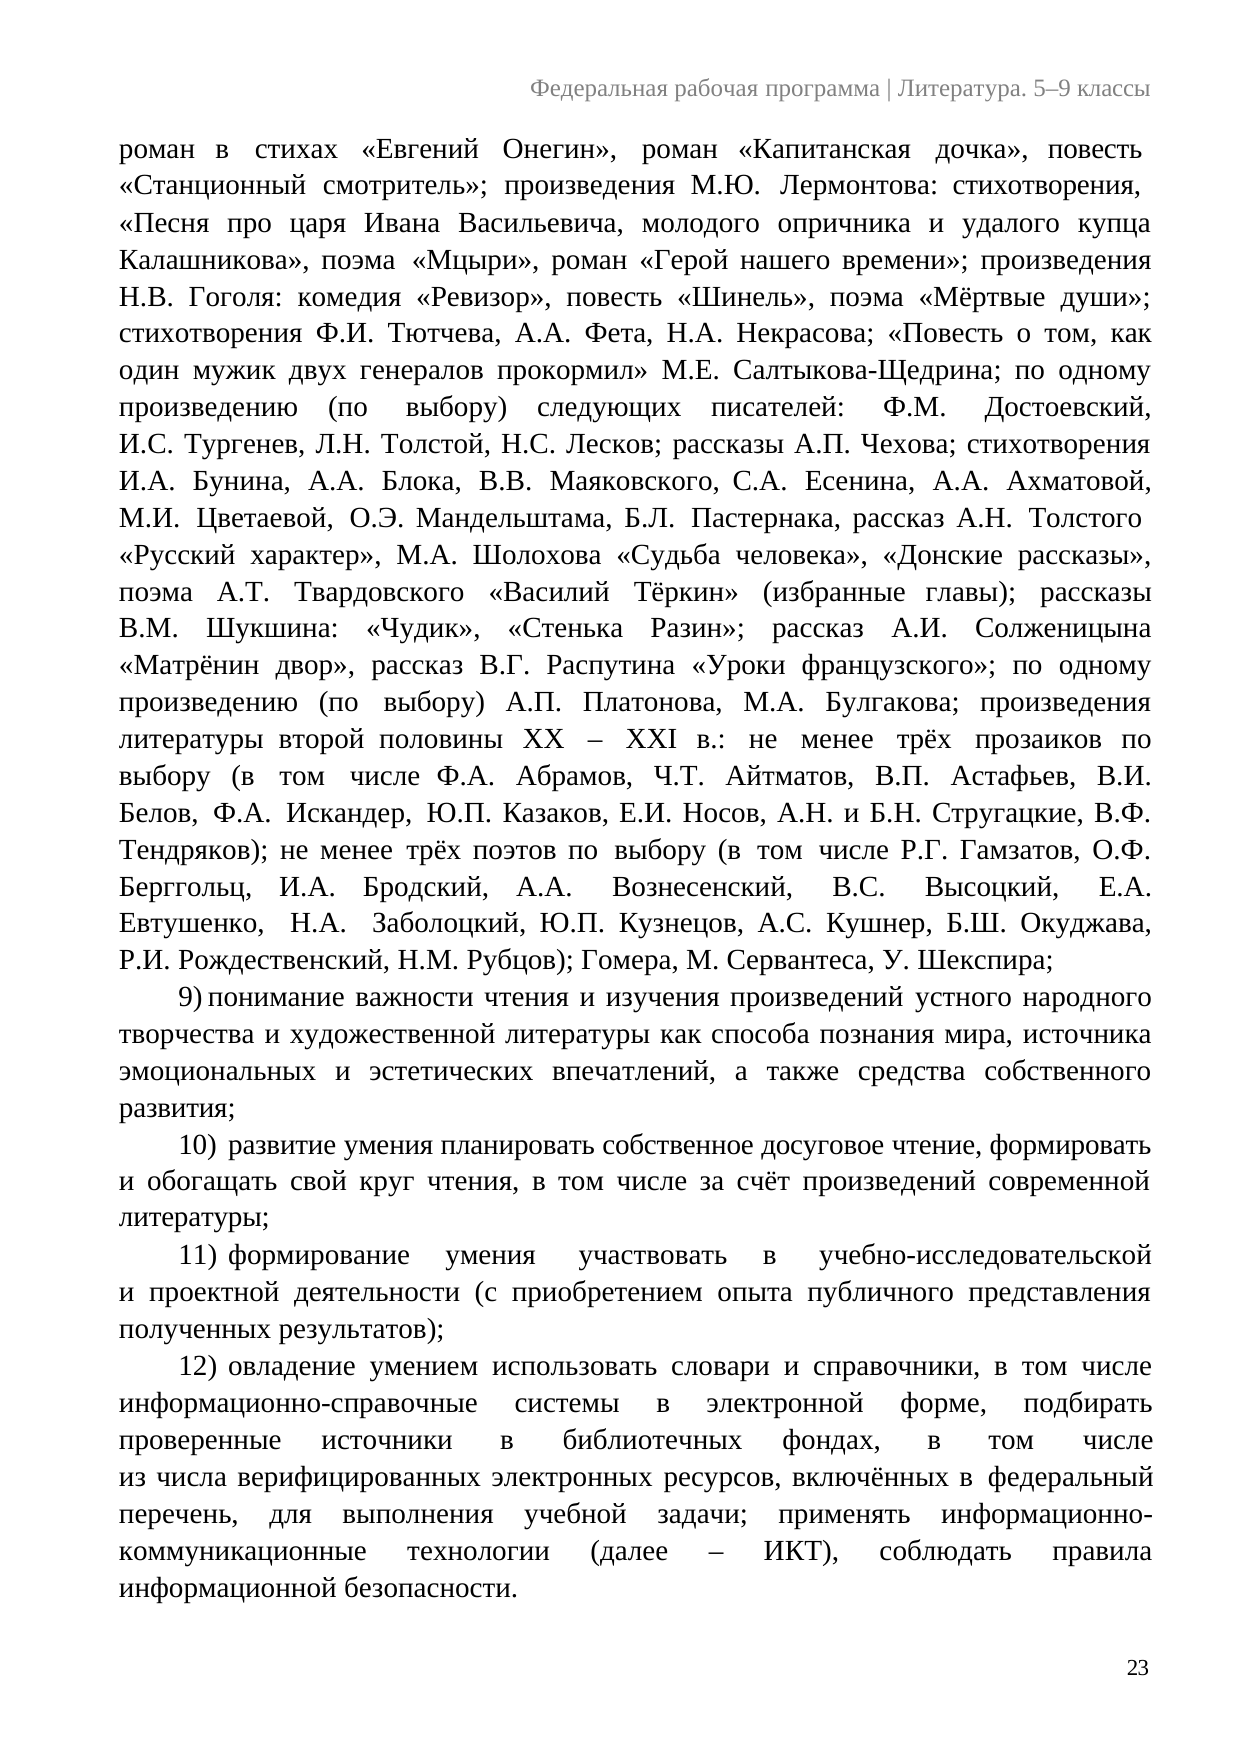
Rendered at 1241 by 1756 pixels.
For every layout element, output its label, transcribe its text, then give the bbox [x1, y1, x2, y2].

text роман в стихах «Евгений Онегин», роман «Капитанская дочка», повесть [119, 132, 1166, 165]
text «Песня про царя Ивана Васильевича, молодого опричника и удалого купца Калашникова», поэма «Мцыри», роман «Герой нашего времени»; произведения Н.В. Гоголя: комедия «Ревизор», повесть «Шинель», поэма «Мёртвые души»; стихотворения Ф.И. Тютчева, А.А. Фета, Н.А. Некрасова; «Повесть о том, как один мужик двух генералов прокормил» М.Е. Салтыкова-Щедрина; по одному произведению (по выбору) следующих писателей: Ф.М. Достоевский, И.С. Тургенев, Л.Н. Толстой, Н.С. Лесков; рассказы А.П. Чехова; стихотворения И.А. Бунина, А.А. Блока, В.В. Маяковского, С.А. Есенина, А.А. Ахматовой, М.И. Цветаевой, О.Э. Мандельштама, Б.Л. Пастернака, рассказ А.Н. Толстого [119, 205, 1152, 533]
list понимание важности чтения и изучения произведений устного народного творчества и художественной литературы как способа познания мира, источника эмоциональных и эстетических впечатлений, а также средства собственного развития; [119, 979, 1152, 1123]
list формирование умения участвовать в учебно-исследовательской и проектной деятельности (с приобретением опыта публичного представления полученных результатов); [119, 1237, 1152, 1345]
text «Русский характер», М.А. Шолохова «Судьба человека», «Донские рассказы», поэма А.Т. Твардовского «Василий Тёркин» (избранные главы); рассказы В.М. Шукшина: «Чудик», «Стенька Разин»; рассказ А.И. Солженицына «Матрёнин двор», рассказ В.Г. Распутина «Уроки французского»; по одному произведению (по выбору) А.П. Платонова, М.А. Булгакова; произведения литературы второй половины XX – XXI в.: не менее трёх прозаиков по выбору (в том числе Ф.А. Абрамов, Ч.Т. Айтматов, В.П. Астафьев, В.И. Белов, Ф.А. Искандер, Ю.П. Казаков, Е.И. Носов, А.Н. и Б.Н. Стругацкие, В.Ф. Тендряков); не менее трёх поэтов по выбору (в том числе Р.Г. Гамзатов, О.Ф. Берггольц, И.А. Бродский, А.А. Вознесенский, В.С. Высоцкий, Е.А. Евтушенко, Н.А. Заболоцкий, Ю.П. Кузнецов, А.С. Кушнер, Б.Ш. Окуджава, Р.И. Рождественский, Н.М. Рубцов); Гомера, М. Сервантеса, У. Шекспира; [119, 537, 1152, 976]
list развитие умения планировать собственное досуговое чтение, формировать и обогащать свой круг чтения, в том числе за счёт произведений современной литературы; [119, 1127, 1152, 1233]
text «Станционный смотритель»; произведения М.Ю. Лермонтова: стихотворения, [119, 167, 1166, 201]
list овладение умением использовать словари и справочники, в том числе информационно-справочные системы в электронной форме, подбирать проверенные источники в библиотечных фондах, в том числе из числа верифицированных электронных ресурсов, включённых в федеральный перечень, для выполнения учебной задачи; применять информационно- коммуникационные технологии (далее – ИКТ), соблюдать правила информационной безопасности. [119, 1348, 1153, 1603]
